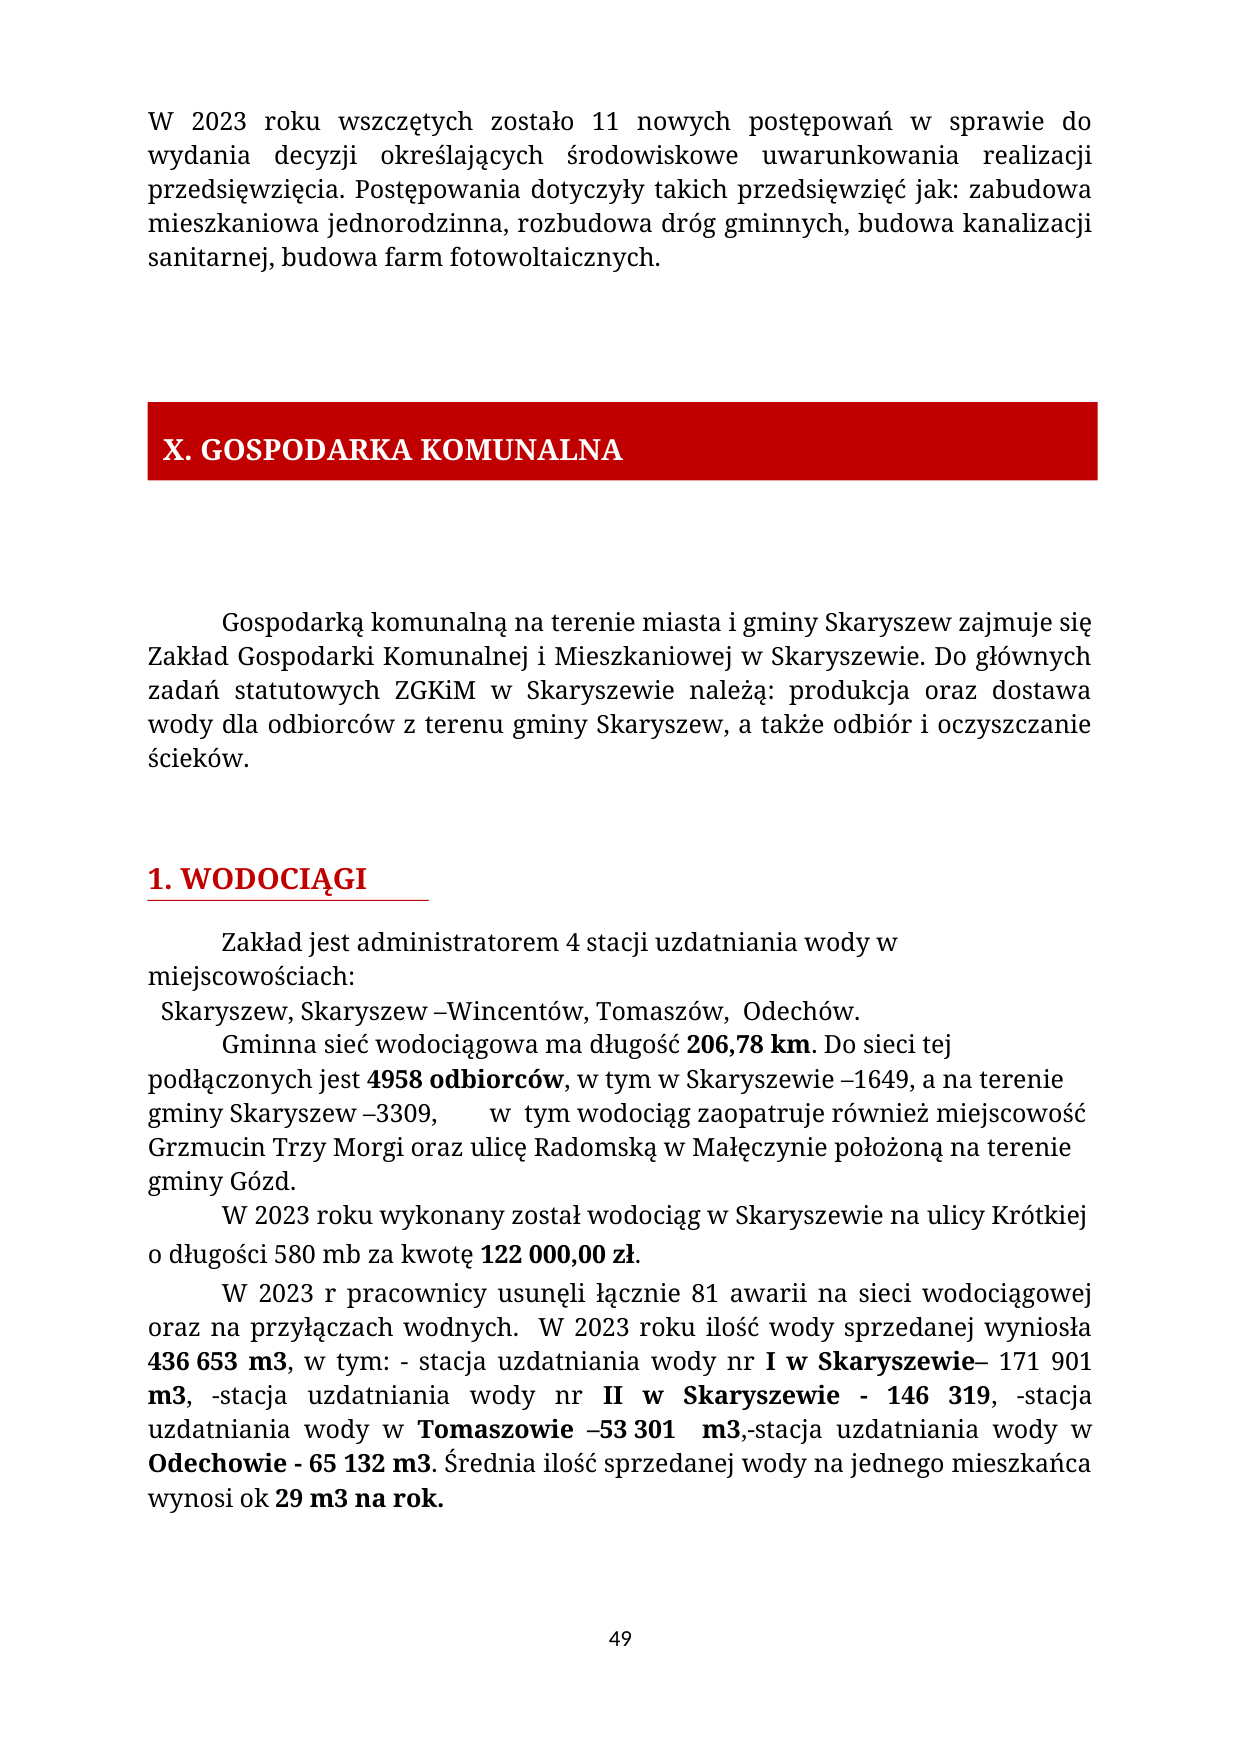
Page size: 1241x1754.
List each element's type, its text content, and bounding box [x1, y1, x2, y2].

text W 2023 roku wszczętych zostało 11 nowych postępowań w sprawie do wydania decyzji określających środowiskowe uwarunkowania realizacji przedsięwzięcia. Postępowania dotyczyły takich przedsięwzięć jak: zabudowa mieszkaniowa jednorodzinna, rozbudowa dróg gminnych, budowa kanalizacji sanitarnej, budowa farm fotowoltaicznych. [148, 103, 1093, 274]
text W 2023 roku wykonany został wodociąg w Skaryszewie na ulicy Krótkiej o długości 580 mb za kwotę 122 000,00 zł. [148, 1197, 1093, 1271]
text 1. WODOCIĄGI [148, 858, 1093, 898]
text Zakład jest administratorem 4 stacji uzdatniania wody w miejscowościach: [148, 925, 1093, 993]
text W 2023 r pracownicy usunęli łącznie 81 awarii na sieci wodociągowej oraz na przyłączach wodnych. W 2023 roku ilość wody sprzedanej wyniosła 436 653 m3, w tym: - stacja uzdatniania wody nr I w Skaryszewie– 171 901 m3, -stacja uzdatniania wody nr II w Skaryszewie - 146 319, -stacja uzdatniania wody w Tomaszowie –53 301 m3,-stacja uzdatniania wody w Odechowie - 65 132 m3. Średnia ilość sprzedanej wody na jednego mieszkańca wynosi ok 29 m3 na rok. [148, 1276, 1093, 1514]
text Gminna sieć wodociągowa ma długość 206,78 km. Do sieci tej podłączonych jest 4958 odbiorców, w tym w Skaryszewie –1649, a na terenie gminy Skaryszew –3309, w tym wodociąg zaopatruje również miejscowość Grzmucin Trzy Morgi oraz ulicę Radomską w Małęczynie położoną na terenie gminy Gózd. [148, 1027, 1093, 1197]
text Skaryszew, Skaryszew –Wincentów, Tomaszów, Odechów. [148, 993, 1093, 1027]
text Gospodarką komunalną na terenie miasta i gminy Skaryszew zajmuje się Zakład Gospodarki Komunalnej i Mieszkaniowej w Skaryszewie. Do głównych zadań statutowych ZGKiM w Skaryszewie należą: produkcja oraz dostawa wody dla odbiorców z terenu gminy Skaryszew, a także odbiór i oczyszczanie ścieków. [148, 604, 1093, 774]
